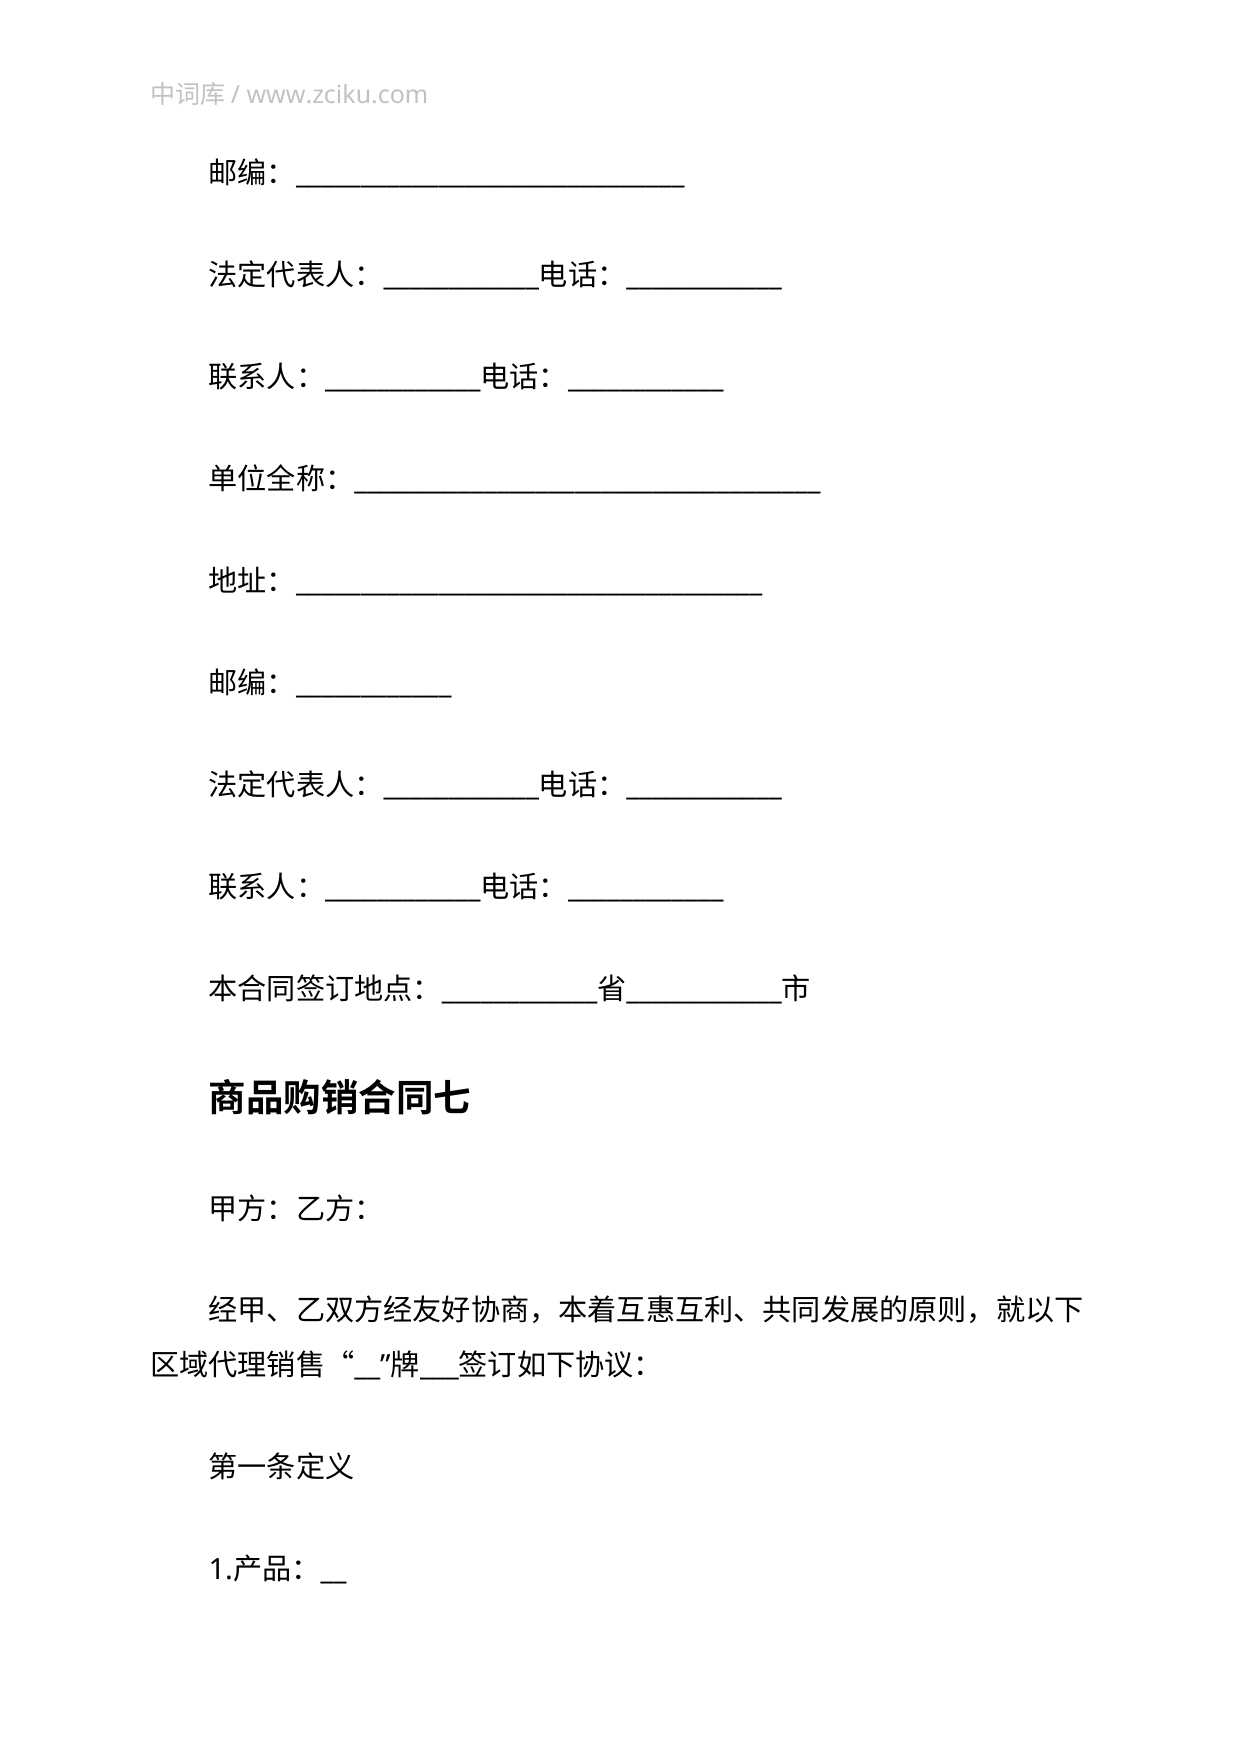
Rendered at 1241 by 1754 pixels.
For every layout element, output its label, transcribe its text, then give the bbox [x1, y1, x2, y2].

text 法定代表人：____________电话：____________ [150, 252, 1090, 294]
text 地址：____________________________________ [150, 558, 1090, 600]
text 法定代表人：____________电话：____________ [150, 762, 1090, 804]
text 联系人：____________电话：____________ [150, 864, 1090, 906]
text 邮编：______________________________ [150, 150, 1090, 192]
text 本合同签订地点：____________省____________市 [150, 966, 1090, 1008]
text 1.产品：__ [150, 1546, 1090, 1588]
text 邮编：____________ [150, 660, 1090, 702]
text 经甲、乙双方经友好协商，本着互惠互利、共同发展的原则，就以下区域代理销售“__”牌___签订如下协议： [150, 1287, 1090, 1384]
text 单位全称：____________________________________ [150, 456, 1090, 498]
text 联系人：____________电话：____________ [150, 354, 1090, 396]
text 甲方：乙方： [150, 1185, 1090, 1227]
text 商品购销合同七 [150, 1068, 1090, 1122]
text 第一条定义 [150, 1444, 1090, 1486]
